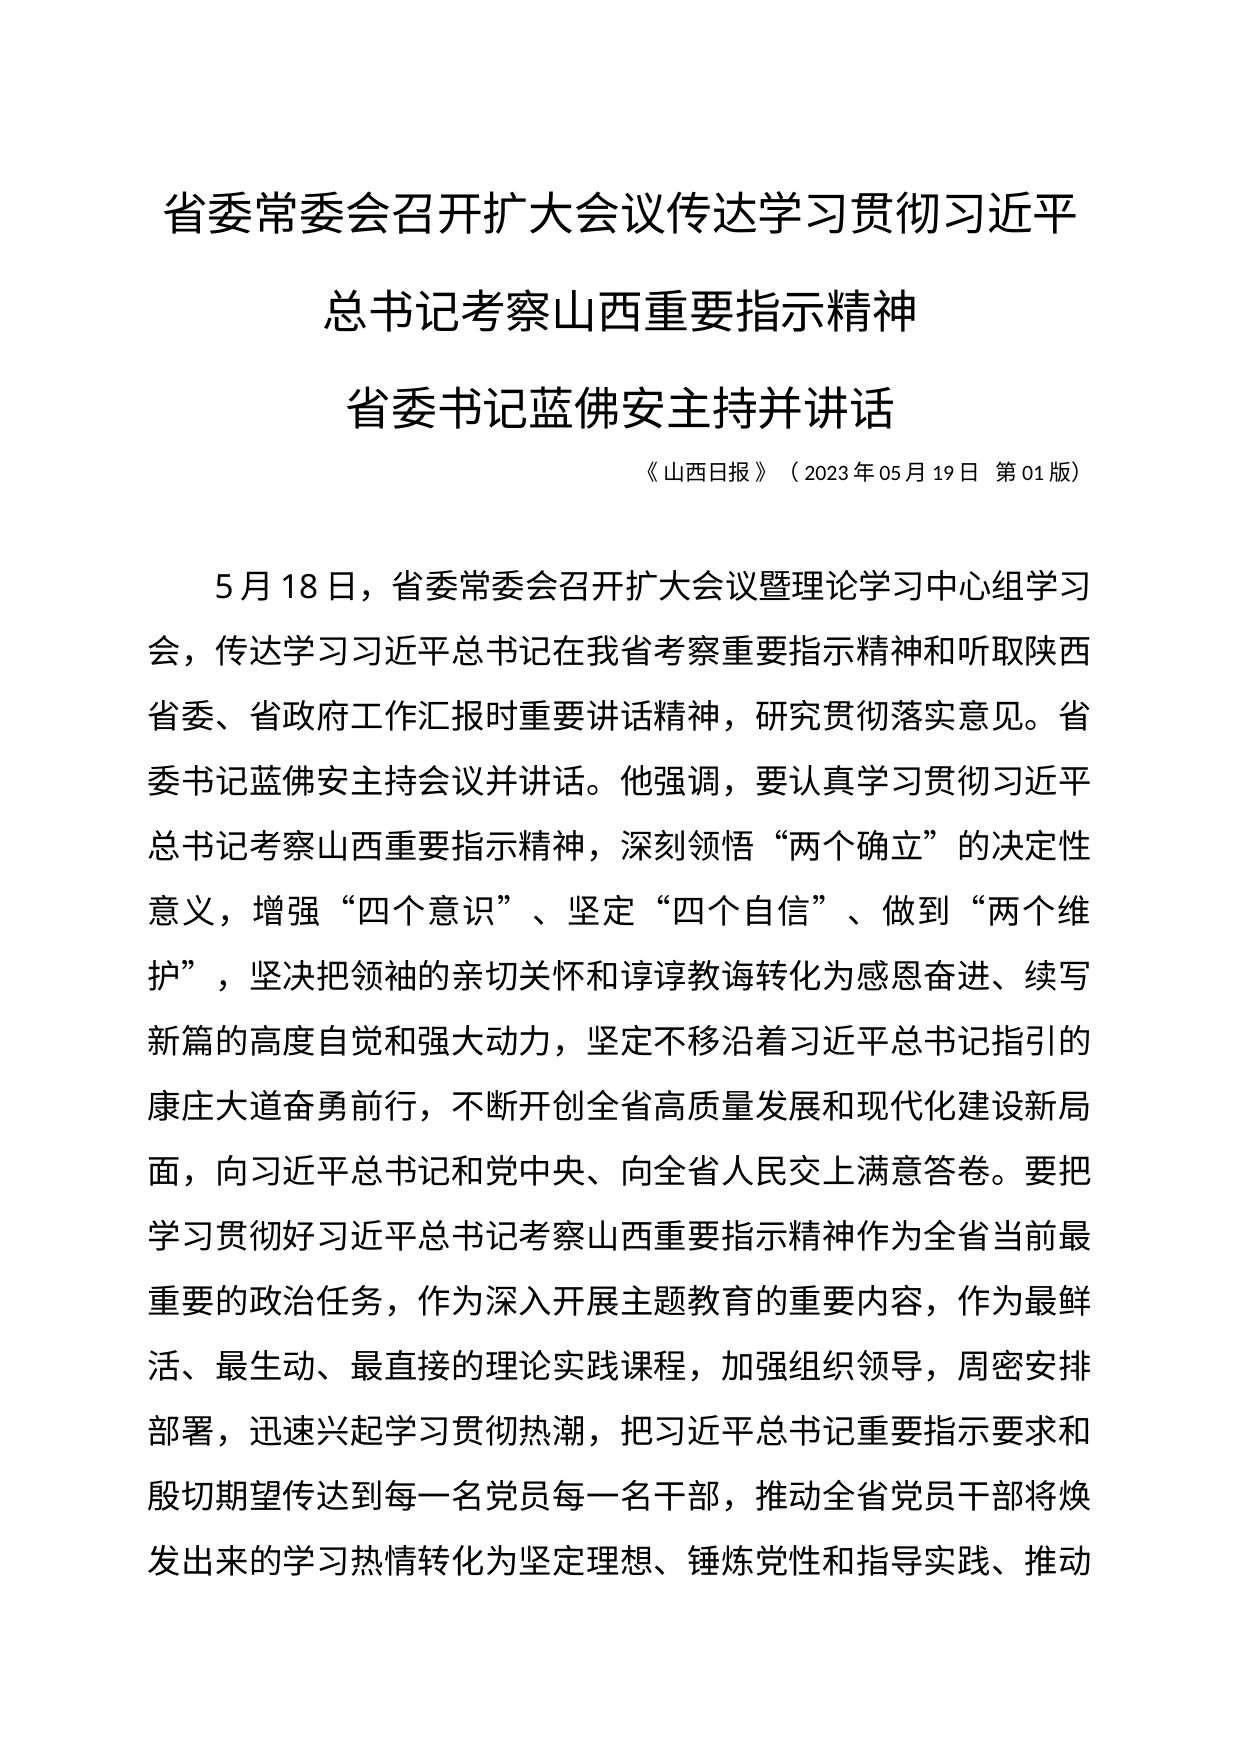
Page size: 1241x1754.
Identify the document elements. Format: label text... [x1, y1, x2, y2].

text 《 山西日报 》（ 2023年05月19日 第 01 版） [148, 454, 1093, 487]
text 省委书记蓝佛安主持并讲话 [148, 357, 1093, 454]
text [148, 552, 1093, 1592]
text 省委常委会召开扩大会议传达学习贯彻习近平总书记考察山西重要指示精神 [148, 162, 1093, 357]
